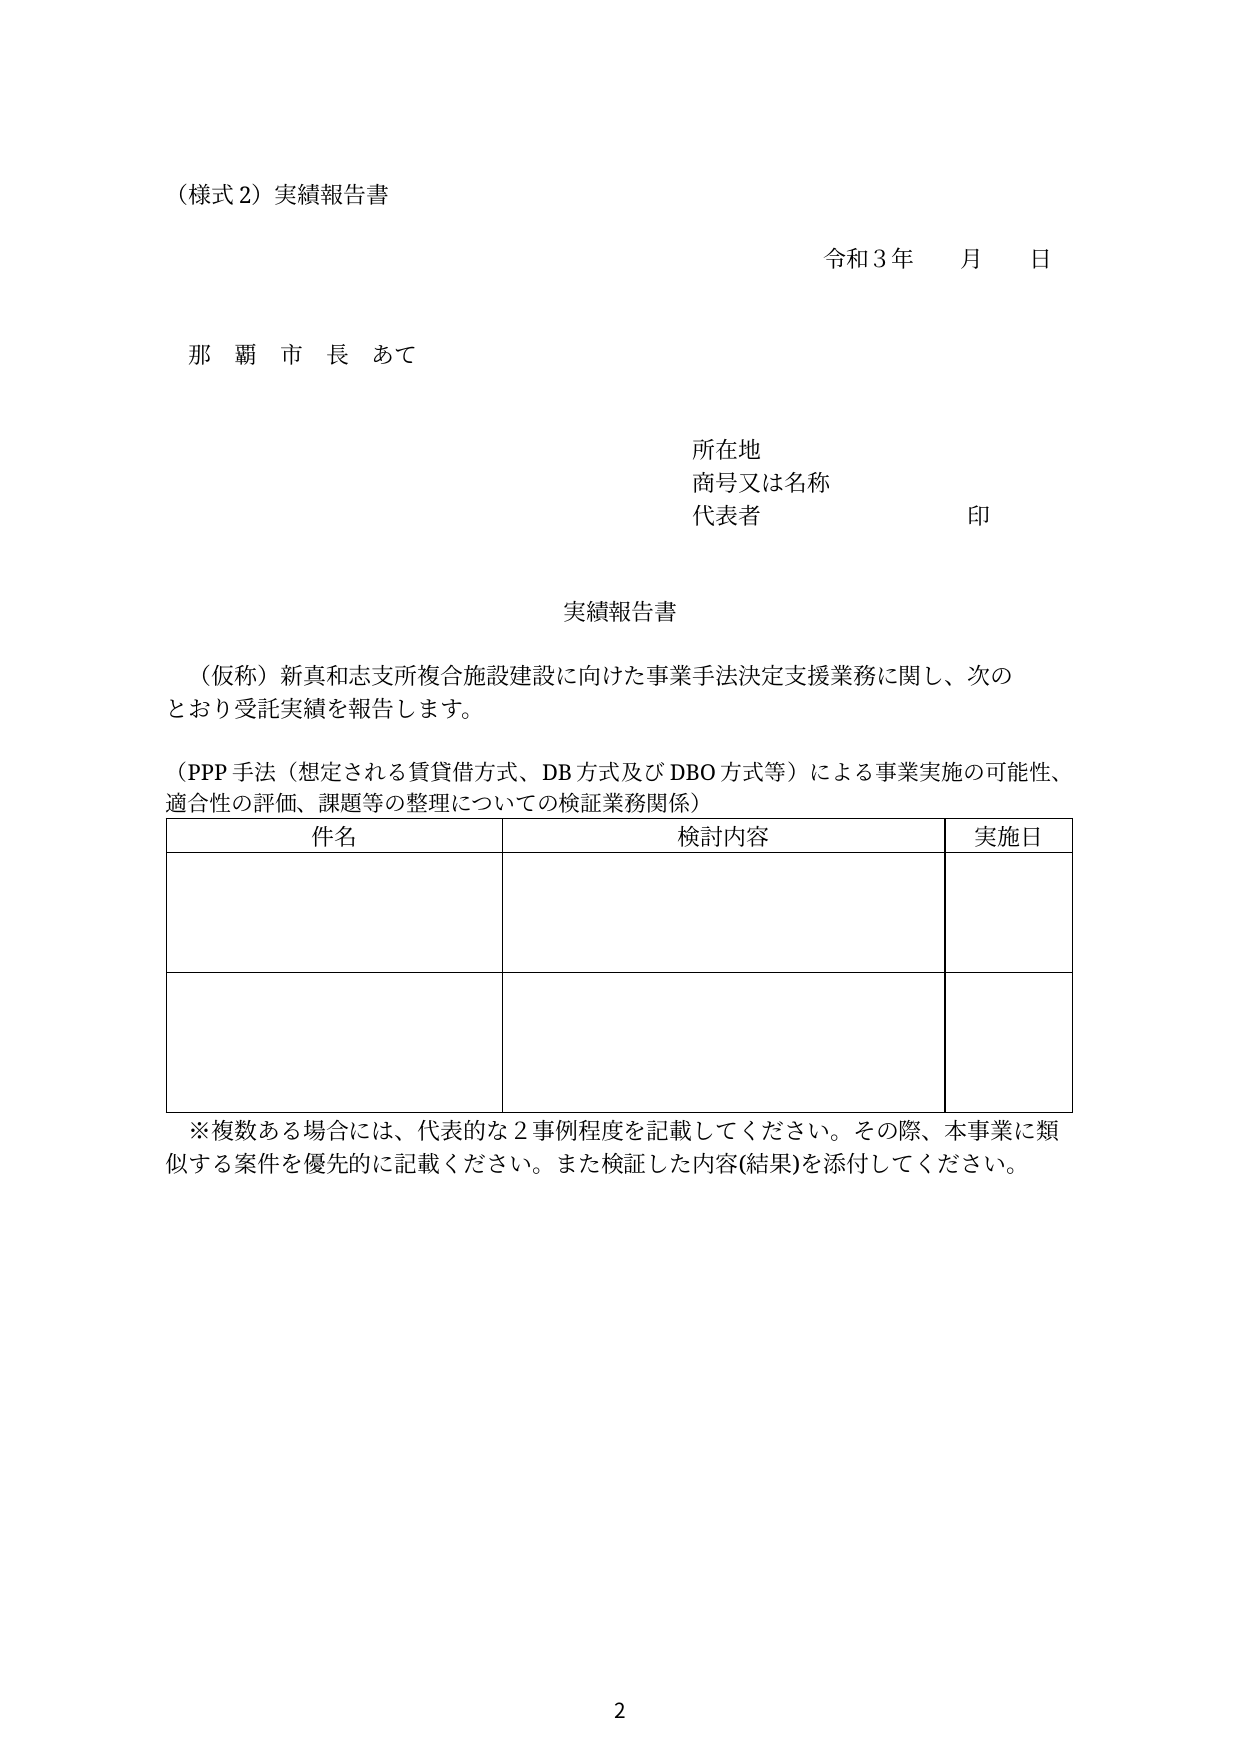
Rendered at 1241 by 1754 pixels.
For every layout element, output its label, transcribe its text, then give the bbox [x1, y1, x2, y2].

text （様式2）実績報告書 [165, 177, 1075, 210]
text （PPP手法（想定される賃貸借方式、DB方式及びDBO方式等）による事業実施の可能性、適合性の評価、課題等の整理についての検証業務関係） [165, 755, 1075, 818]
text 所在地 [165, 432, 1075, 465]
table_cell [946, 853, 1072, 972]
table_header 検討内容 [503, 819, 944, 852]
text 商号又は名称 [165, 465, 1068, 498]
text 令和３年 月 日 [165, 242, 1052, 274]
text 実績報告書 [165, 594, 1075, 627]
table_cell [167, 973, 502, 1112]
table_header 実施日 [946, 819, 1072, 852]
text ※複数ある場合には、代表的な２事例程度を記載してください。その際、本事業に類似する案件を優先的に記載ください。また検証した内容(結果)を添付してください。 [165, 1113, 1075, 1179]
table_header 件名 [167, 819, 502, 852]
text 那 覇 市 長 あて [165, 337, 1075, 370]
table_cell [503, 973, 944, 1112]
table_cell [946, 973, 1072, 1112]
text 代表者 印 [165, 498, 1068, 531]
table_cell [167, 853, 502, 972]
table_cell [503, 853, 944, 972]
text （仮称）新真和志支所複合施設建設に向けた事業手法決定支援業務に関し、次のとおり受託実績を報告します。 [165, 658, 1033, 724]
